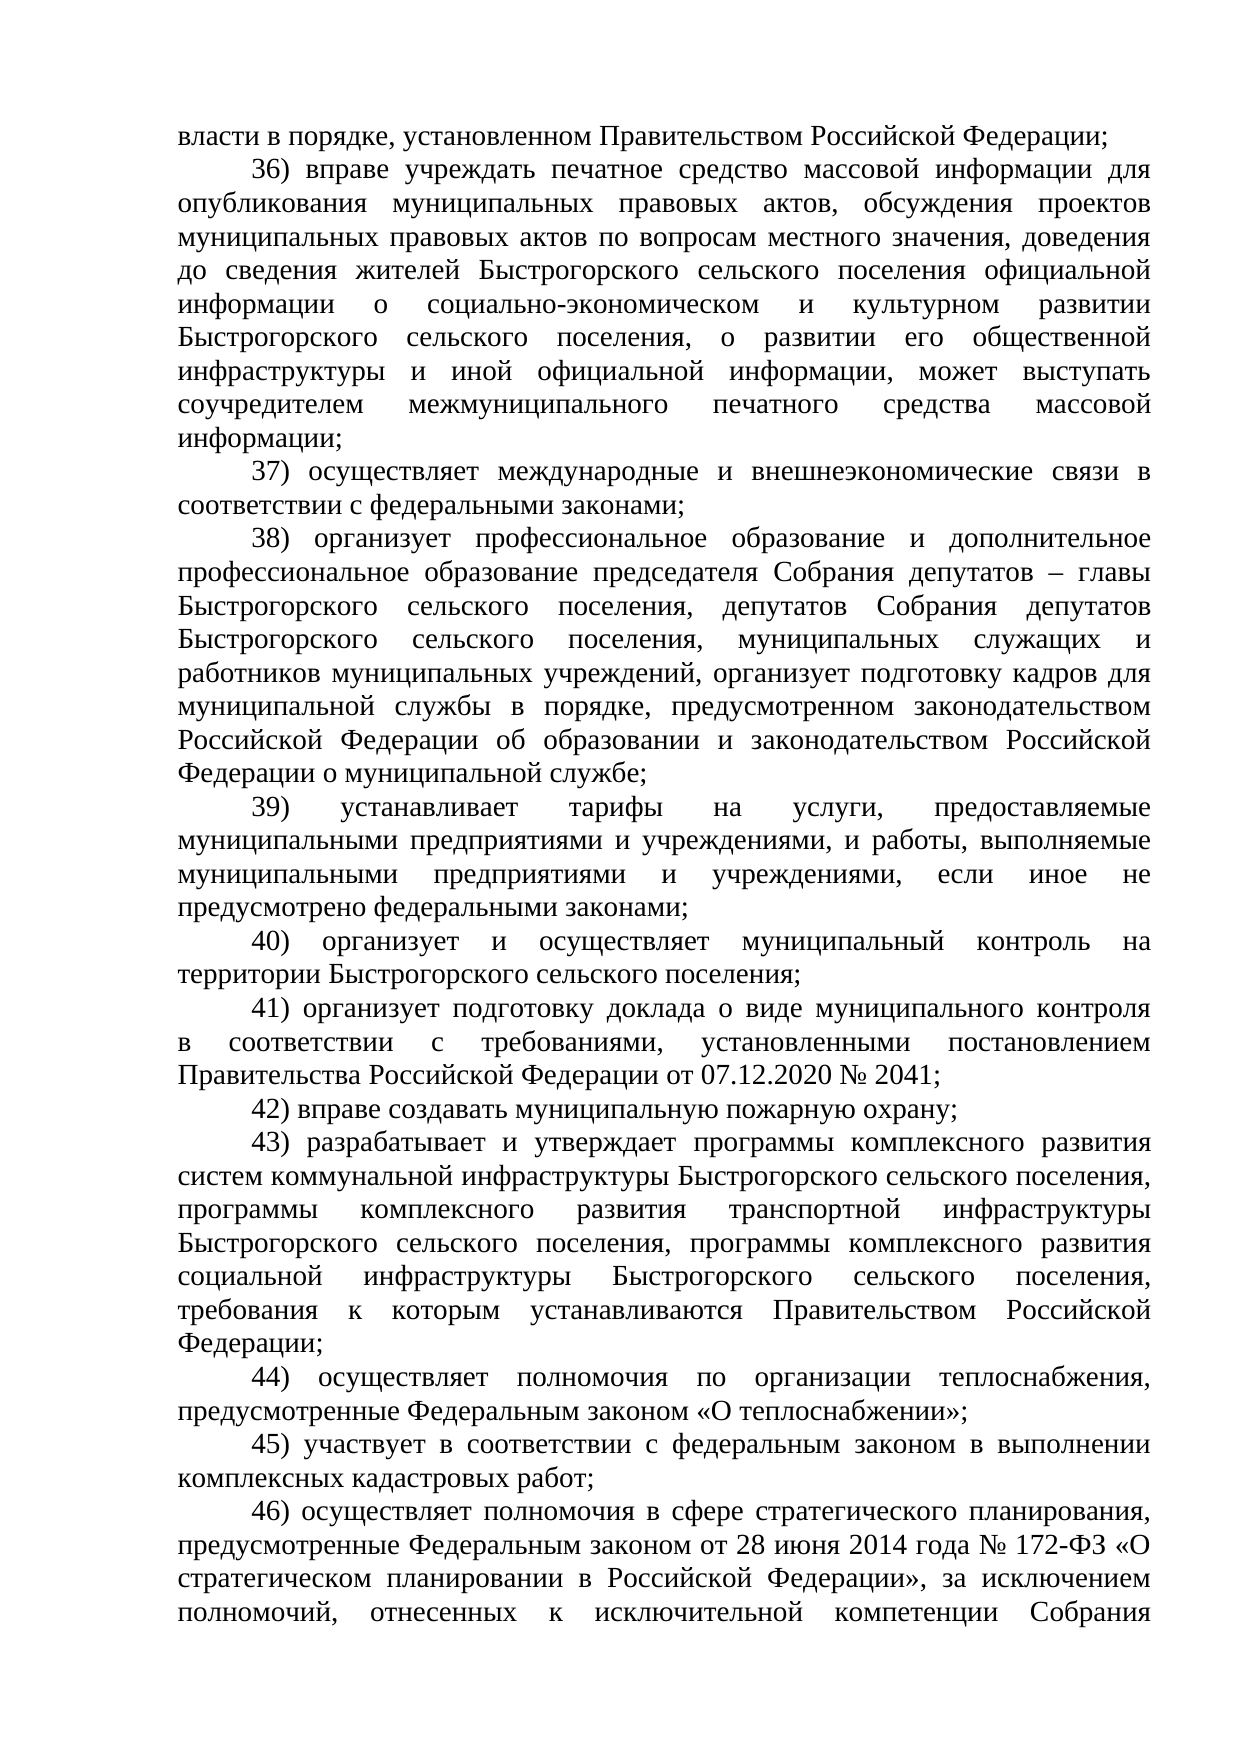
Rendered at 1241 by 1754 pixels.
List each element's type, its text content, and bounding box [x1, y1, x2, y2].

text 43) разрабатывает и утверждает программы комплексного развития систем коммунальной инфраструктуры Быстрогорского сельского поселения, программы комплексного развития транспортной инфраструктуры Быстрогорского сельского поселения, программы комплексного развития социальной инфраструктуры Быстрогорского сельского поселения, требования к которым устанавливаются Правительством Российской Федерации; [177, 1124, 1152, 1359]
text 42) вправе создавать муниципальную пожарную охрану; [177, 1091, 1152, 1124]
text 44) осуществляет полномочия по организации теплоснабжения, предусмотренные Федеральным законом «О теплоснабжении»; [177, 1359, 1152, 1426]
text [177, 1493, 1152, 1627]
text 40) организует и осуществляет муниципальный контроль на территории Быстрогорского сельского поселения; [177, 923, 1152, 990]
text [177, 118, 1152, 152]
text 36) вправе учреждать печатное средство массовой информации для опубликования муниципальных правовых актов, обсуждения проектов муниципальных правовых актов по вопросам местного значения, доведения до сведения жителей Быстрогорского сельского поселения официальной информации о социально-экономическом и культурном развитии Быстрогорского сельского поселения, о развитии его общественной инфраструктуры и иной официальной информации, может выступать соучредителем межмуниципального печатного средства массовой информации; [177, 152, 1152, 453]
text 41) организует подготовку доклада о виде муниципального контроля в соответствии с требованиями, установленными постановлением Правительства Российской Федерации от 07.12.2020 № 2041; [177, 990, 1152, 1091]
text 38) организует профессиональное образование и дополнительное профессиональное образование председателя Собрания депутатов – главы Быстрогорского сельского поселения, депутатов Собрания депутатов Быстрогорского сельского поселения, муниципальных служащих и работников муниципальных учреждений, организует подготовку кадров для муниципальной службы в порядке, предусмотренном законодательством Российской Федерации об образовании и законодательством Российской Федерации о муниципальной службе; [177, 521, 1152, 789]
text 45) участвует в соответствии с федеральным законом в выполнении комплексных кадастровых работ; [177, 1426, 1152, 1493]
text 39) устанавливает тарифы на услуги, предоставляемые муниципальными предприятиями и учреждениями, и работы, выполняемые муниципальными предприятиями и учреждениями, если иное не предусмотрено федеральными законами; [177, 789, 1152, 923]
text 37) осуществляет международные и внешнеэкономические связи в соответствии с федеральными законами; [177, 453, 1152, 521]
